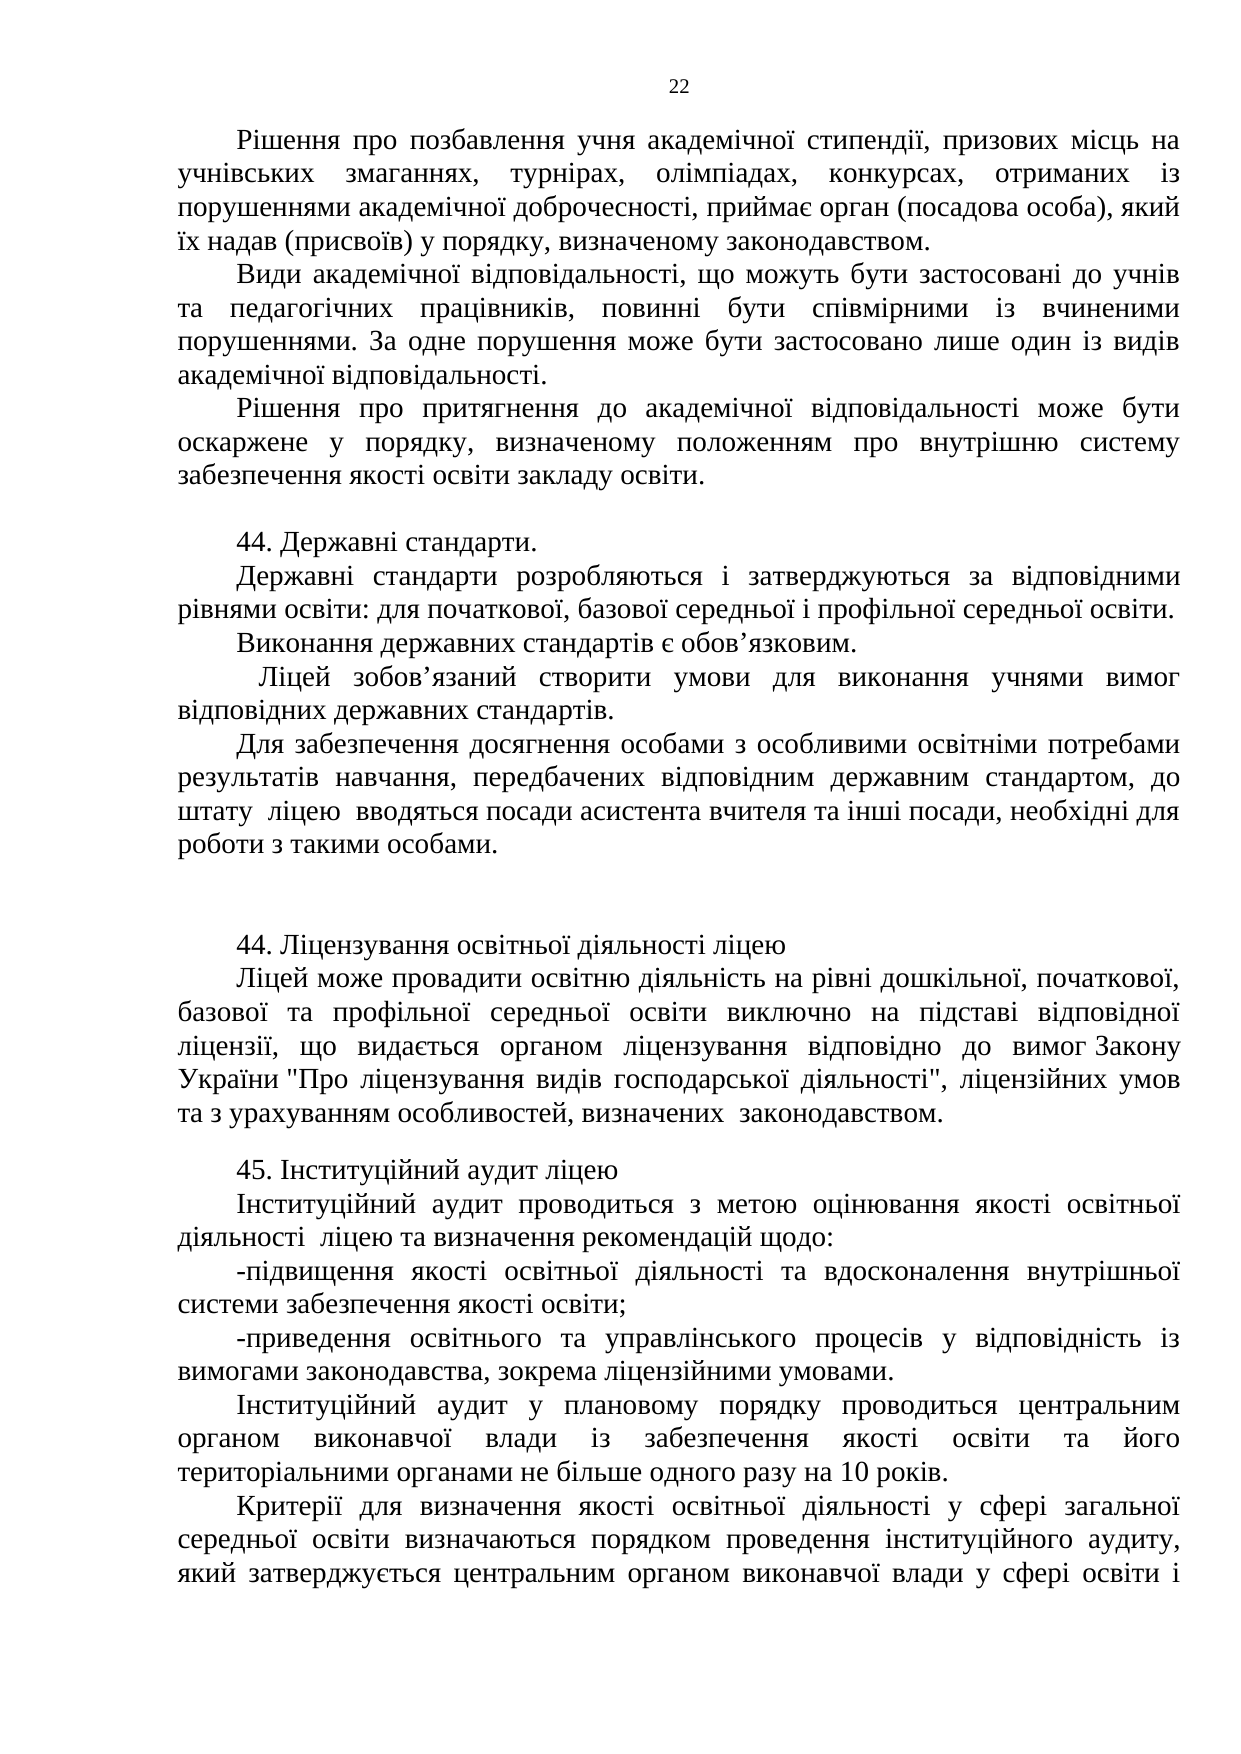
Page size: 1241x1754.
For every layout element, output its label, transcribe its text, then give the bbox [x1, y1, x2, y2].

text Ліцей зобов’язаний створити умови для виконання учнями вимог відповідних державних стандартів. [177, 659, 1181, 726]
text Державні стандарти розробляються і затверджуються за відповідними рівнями освіти: для початкової, базової середньої і профільної середньої освіти. [177, 558, 1181, 625]
text Види академічної відповідальності, що можуть бути застосовані до учнів та педагогічних працівників, повинні бути співмірними із вчиненими порушеннями. За одне порушення може бути застосовано лише один із видів академічної відповідальності. [177, 256, 1181, 390]
text -підвищення якості освітньої діяльності та вдосконалення внутрішньої системи забезпечення якості освіти; [177, 1253, 1181, 1320]
text Виконання державних стандартів є обов’язковим. [177, 625, 1181, 659]
text Інституційний аудит проводиться з метою оцінювання якості освітньої діяльності ліцею та визначення рекомендацій щодо: [177, 1186, 1181, 1253]
text 44. Державні стандарти. [177, 524, 1181, 558]
text Для забезпечення досягнення особами з особливими освітніми потребами результатів навчання, передбачених відповідним державним стандартом, до штату ліцею вводяться посади асистента вчителя та інші посади, необхідні для роботи з такими особами. [177, 726, 1181, 860]
text Ліцей може провадити освітню діяльність на рівні дошкільної, початкової, базової та профільної середньої освіти виключно на підставі відповідної ліцензії, що видається органом ліцензування відповідно до вимог Закону України "Про ліцензування видів господарської діяльності", ліцензійних умов та з урахуванням особливостей, визначених законодавством. [177, 961, 1181, 1128]
text Рішення про притягнення до академічної відповідальності може бути оскаржене у порядку, визначеному положенням про внутрішню систему забезпечення якості освіти закладу освіти. [177, 390, 1181, 491]
text Рішення про позбавлення учня академічної стипендії, призових місць на учнівських змаганнях, турнірах, олімпіадах, конкурсах, отриманих із порушеннями академічної доброчесності, приймає орган (посадова особа), який їх надав (присвоїв) у порядку, визначеному законодавством. [177, 122, 1181, 256]
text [177, 1488, 1181, 1588]
text 44. Ліцензування освітньої діяльності ліцею [177, 927, 1181, 961]
text 45. Інституційний аудит ліцею [177, 1152, 1181, 1186]
text Інституційний аудит у плановому порядку проводиться центральним органом виконавчої влади із забезпечення якості освіти та його територіальними органами не більше одного разу на 10 років. [177, 1387, 1181, 1488]
text -приведення освітнього та управлінського процесів у відповідність із вимогами законодавства, зокрема ліцензійними умовами. [177, 1320, 1181, 1387]
